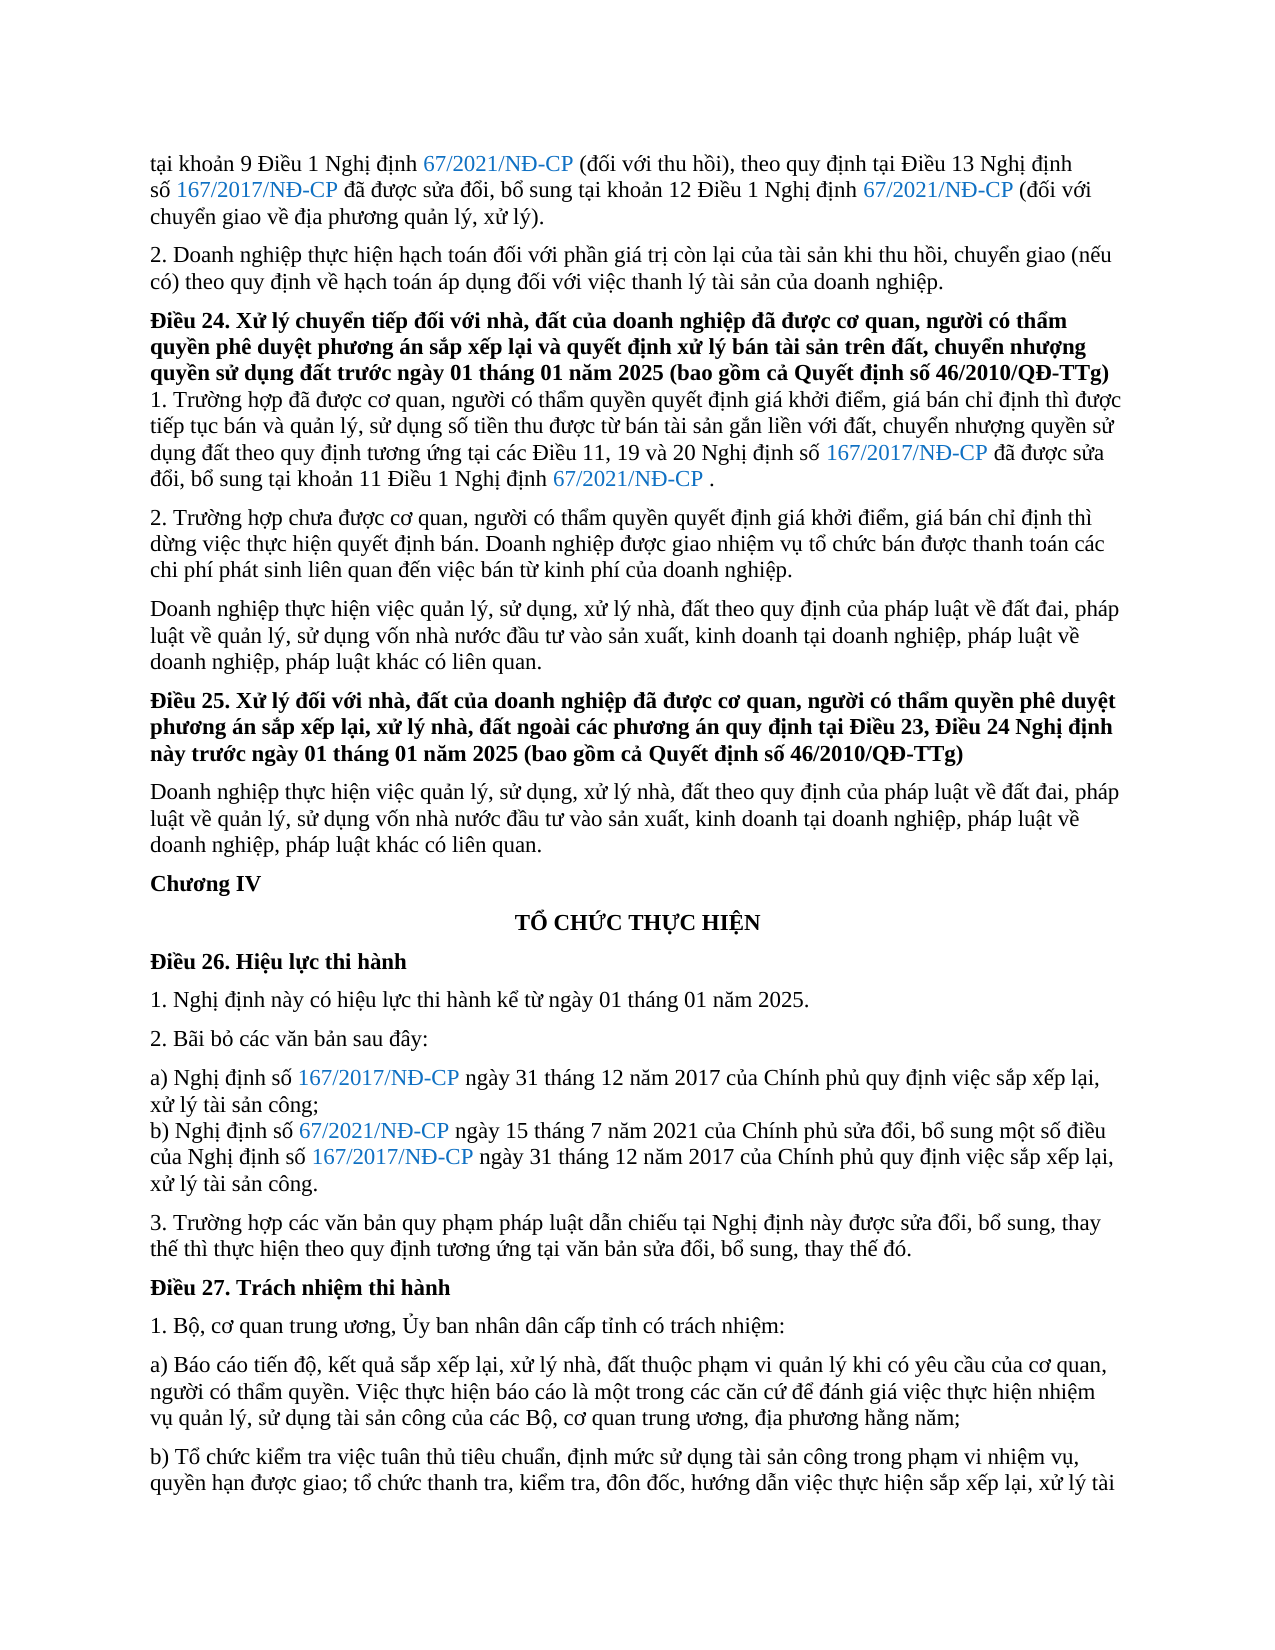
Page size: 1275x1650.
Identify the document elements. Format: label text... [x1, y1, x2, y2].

text 1. Trường hợp đã được cơ quan, người có thẩm quyền quyết định giá khởi điểm, giá bán chỉ định thì được tiếp tục bán và quản lý, sử dụng số tiền thu được từ bán tài sản gắn liền với đất, chuyển nhượng quyền sử dụng đất theo quy định tương ứng tại các Điều 11, 19 và 20 Nghị định số 167/2017/NĐ-CP đã được sửa đổi, bổ sung tại khoản 11 Điều 1 Nghị định 67/2021/NĐ-CP . [150, 386, 1125, 491]
text Chương IV [150, 870, 1125, 896]
text 2. Bãi bỏ các văn bản sau đây: [150, 1025, 1125, 1052]
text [150, 1443, 1125, 1496]
text b) Nghị định số 67/2021/NĐ-CP ngày 15 tháng 7 năm 2021 của Chính phủ sửa đổi, bổ sung một số điều của Nghị định số 167/2017/NĐ-CP ngày 31 tháng 12 năm 2017 của Chính phủ quy định việc sắp xếp lại, xử lý tài sản công. [150, 1117, 1125, 1196]
text 3. Trường hợp các văn bản quy phạm pháp luật dẫn chiếu tại Nghị định này được sửa đổi, bổ sung, thay thế thì thực hiện theo quy định tương ứng tại văn bản sửa đổi, bổ sung, thay thế đó. [150, 1208, 1125, 1261]
text TỔ CHỨC THỰC HIỆN [150, 909, 1125, 935]
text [150, 150, 1125, 229]
text Điều 26. Hiệu lực thi hành [150, 948, 1125, 974]
text 2. Trường hợp chưa được cơ quan, người có thẩm quyền quyết định giá khởi điểm, giá bán chỉ định thì dừng việc thực hiện quyết định bán. Doanh nghiệp được giao nhiệm vụ tổ chức bán được thanh toán các chi phí phát sinh liên quan đến việc bán từ kinh phí của doanh nghiệp. [150, 504, 1125, 583]
text Điều 24. Xử lý chuyển tiếp đối với nhà, đất của doanh nghiệp đã được cơ quan, người có thẩm quyền phê duyệt phương án sắp xếp lại và quyết định xử lý bán tài sản trên đất, chuyển nhượng quyền sử dụng đất trước ngày 01 tháng 01 năm 2025 (bao gồm cả Quyết định số 46/2010/QĐ-TTg) [150, 307, 1125, 386]
text Doanh nghiệp thực hiện việc quản lý, sử dụng, xử lý nhà, đất theo quy định của pháp luật về đất đai, pháp luật về quản lý, sử dụng vốn nhà nước đầu tư vào sản xuất, kinh doanh tại doanh nghiệp, pháp luật về doanh nghiệp, pháp luật khác có liên quan. [150, 778, 1125, 857]
text a) Báo cáo tiến độ, kết quả sắp xếp lại, xử lý nhà, đất thuộc phạm vi quản lý khi có yêu cầu của cơ quan, người có thẩm quyền. Việc thực hiện báo cáo là một trong các căn cứ để đánh giá việc thực hiện nhiệm vụ quản lý, sử dụng tài sản công của các Bộ, cơ quan trung ương, địa phương hằng năm; [150, 1351, 1125, 1431]
text Điều 25. Xử lý đối với nhà, đất của doanh nghiệp đã được cơ quan, người có thẩm quyền phê duyệt phương án sắp xếp lại, xử lý nhà, đất ngoài các phương án quy định tại Điều 23, Điều 24 Nghị định này trước ngày 01 tháng 01 năm 2025 (bao gồm cả Quyết định số 46/2010/QĐ-TTg) [150, 687, 1125, 766]
text Doanh nghiệp thực hiện việc quản lý, sử dụng, xử lý nhà, đất theo quy định của pháp luật về đất đai, pháp luật về quản lý, sử dụng vốn nhà nước đầu tư vào sản xuất, kinh doanh tại doanh nghiệp, pháp luật về doanh nghiệp, pháp luật khác có liên quan. [150, 595, 1125, 674]
text a) Nghị định số 167/2017/NĐ-CP ngày 31 tháng 12 năm 2017 của Chính phủ quy định việc sắp xếp lại, xử lý tài sản công; [150, 1064, 1125, 1117]
text 1. Nghị định này có hiệu lực thi hành kể từ ngày 01 tháng 01 năm 2025. [150, 987, 1125, 1013]
text 2. Doanh nghiệp thực hiện hạch toán đối với phần giá trị còn lại của tài sản khi thu hồi, chuyển giao (nếu có) theo quy định về hạch toán áp dụng đối với việc thanh lý tài sản của doanh nghiệp. [150, 242, 1125, 294]
text Điều 27. Trách nhiệm thi hành [150, 1274, 1125, 1300]
text 1. Bộ, cơ quan trung ương, Ủy ban nhân dân cấp tỉnh có trách nhiệm: [150, 1313, 1125, 1339]
